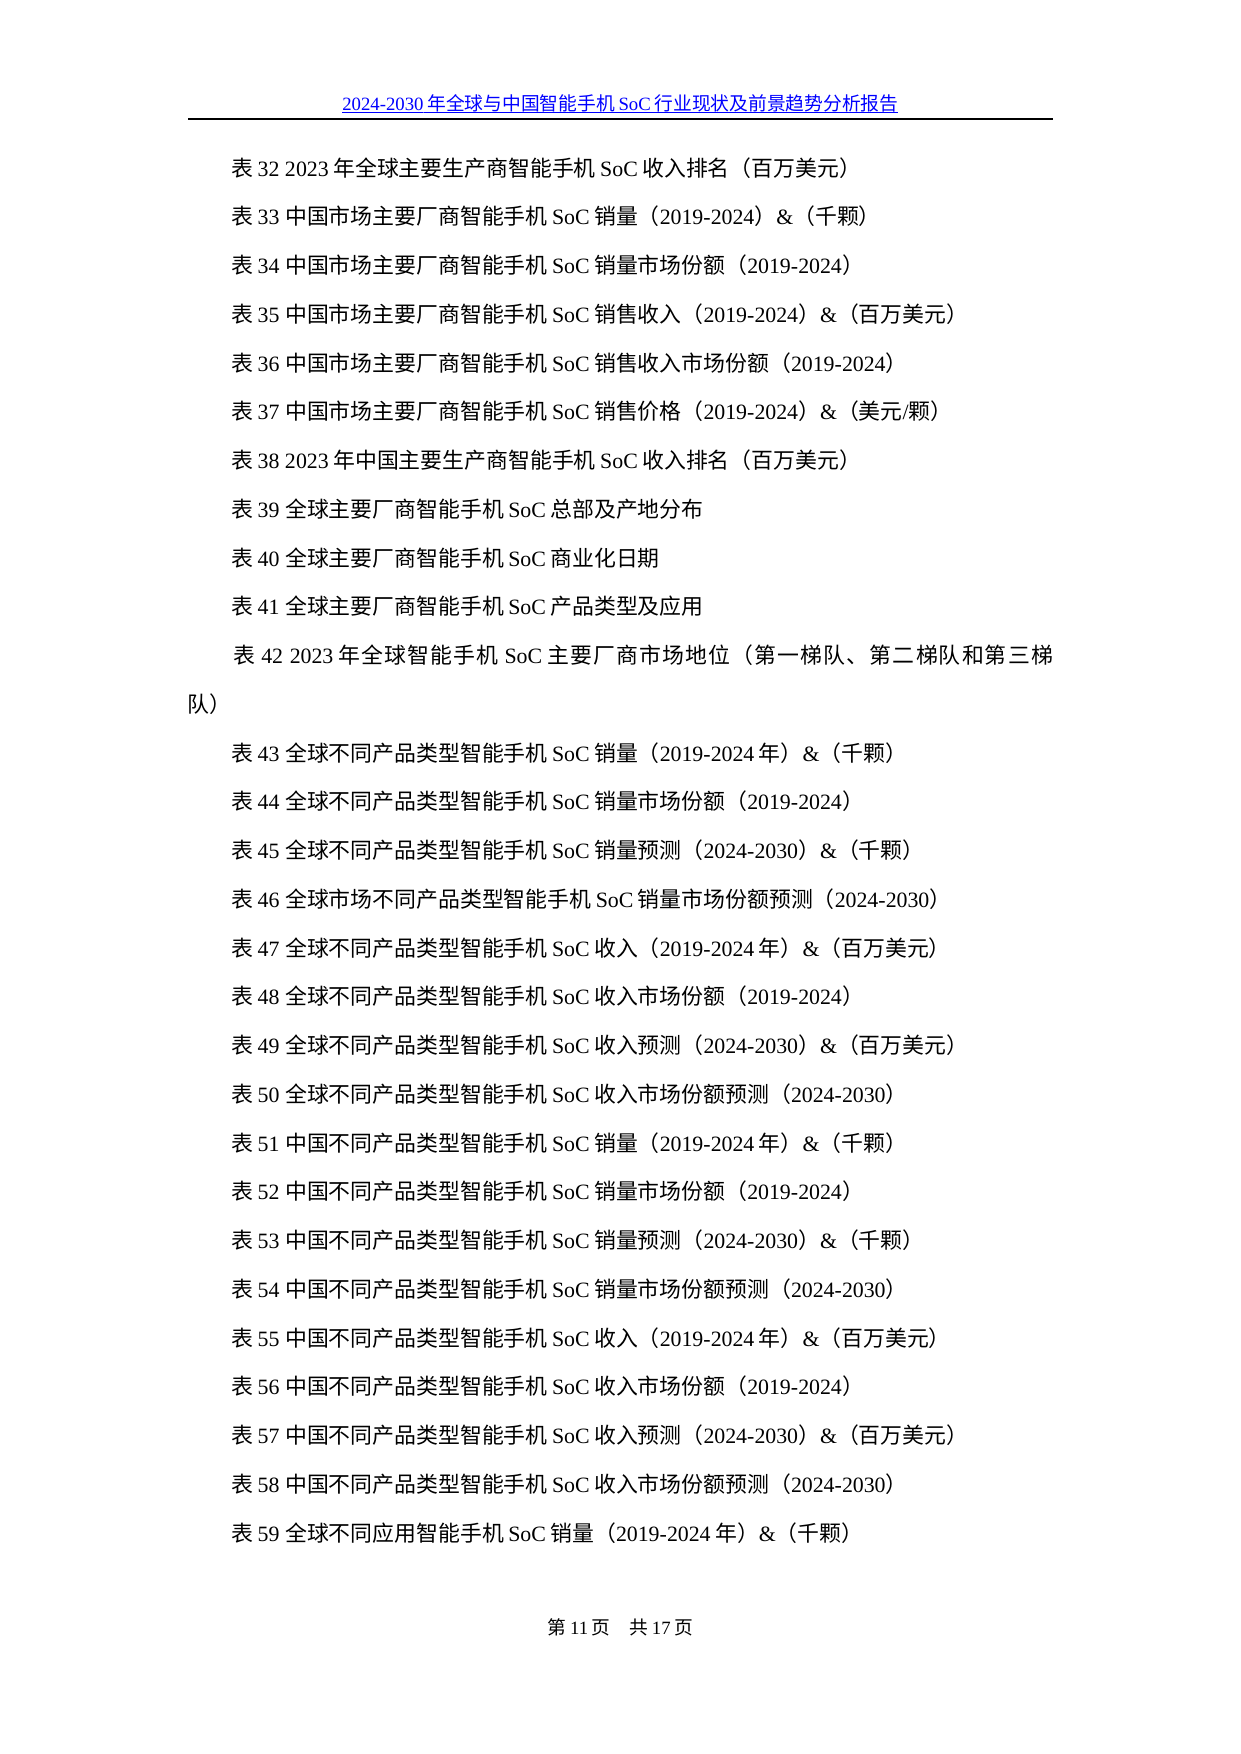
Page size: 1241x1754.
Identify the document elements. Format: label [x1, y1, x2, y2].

text [187, 150, 1053, 1548]
